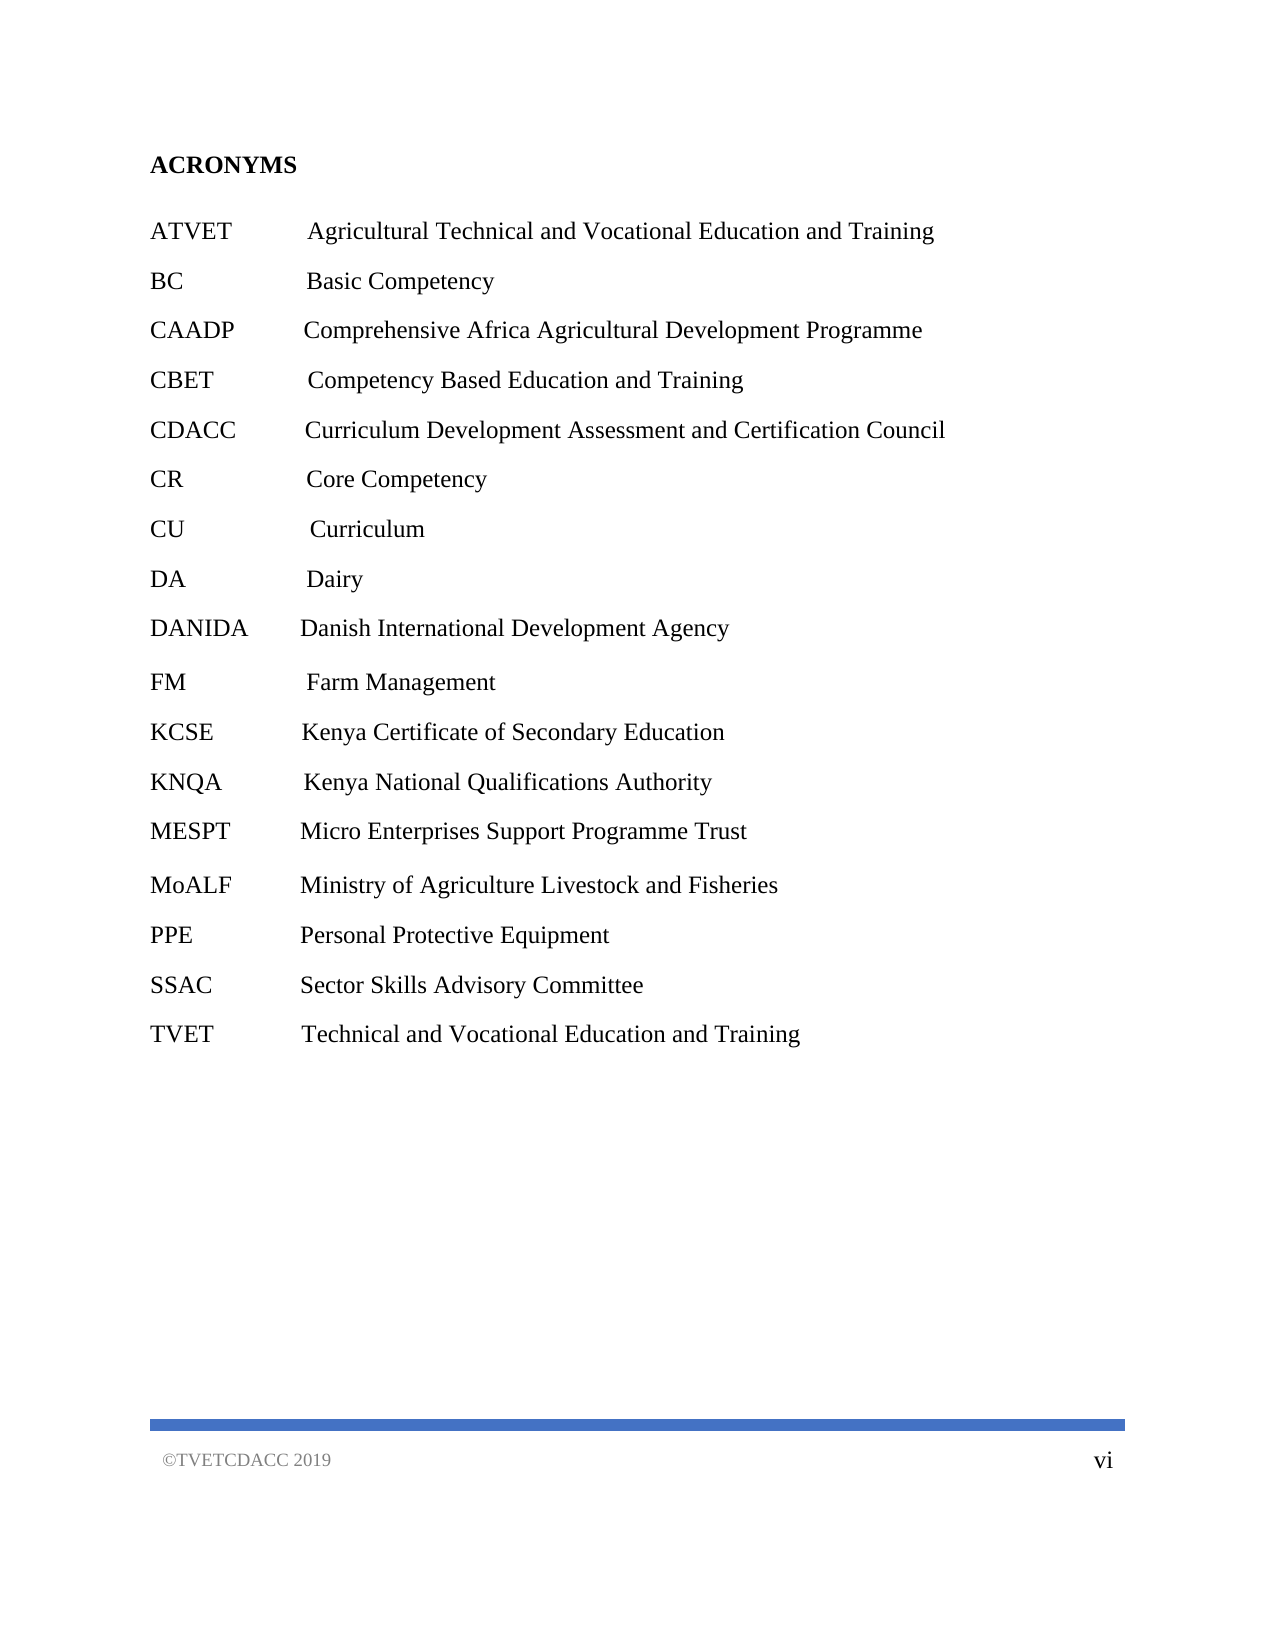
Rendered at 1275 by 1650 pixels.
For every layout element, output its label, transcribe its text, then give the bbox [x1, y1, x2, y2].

text CBET Competency Based Education and Training [150, 365, 1125, 394]
text SSAC Sector Skills Advisory Committee [150, 970, 1125, 998]
text CAADP Comprehensive Africa Agricultural Development Programme [150, 315, 1125, 344]
text CU Curriculum [150, 514, 1125, 543]
text DA Dairy [150, 564, 1125, 593]
text ATVET Agricultural Technical and Vocational Education and Training [150, 216, 1125, 245]
text KCSE Kenya Certificate of Secondary Education [150, 717, 1125, 746]
text TVET Technical and Vocational Education and Training [150, 1019, 1125, 1048]
text CDACC Curriculum Development Assessment and Certification Council [150, 415, 1125, 443]
text KNQA Kenya National Qualifications Authority [150, 767, 1125, 796]
text MESPT Micro Enterprises Support Programme Trust [150, 816, 1125, 845]
text CR Core Competency [150, 464, 1125, 493]
text TVET CDACCACRONYMS [150, 150, 1125, 179]
text DANIDA Danish International Development Agency [150, 613, 1125, 642]
text BC Basic Competency [150, 266, 1125, 294]
text PPE Personal Protective Equipment [150, 920, 1125, 949]
text FM Farm Management [150, 667, 1125, 696]
text MoALF Ministry of Agriculture Livestock and Fisheries [150, 870, 1125, 899]
